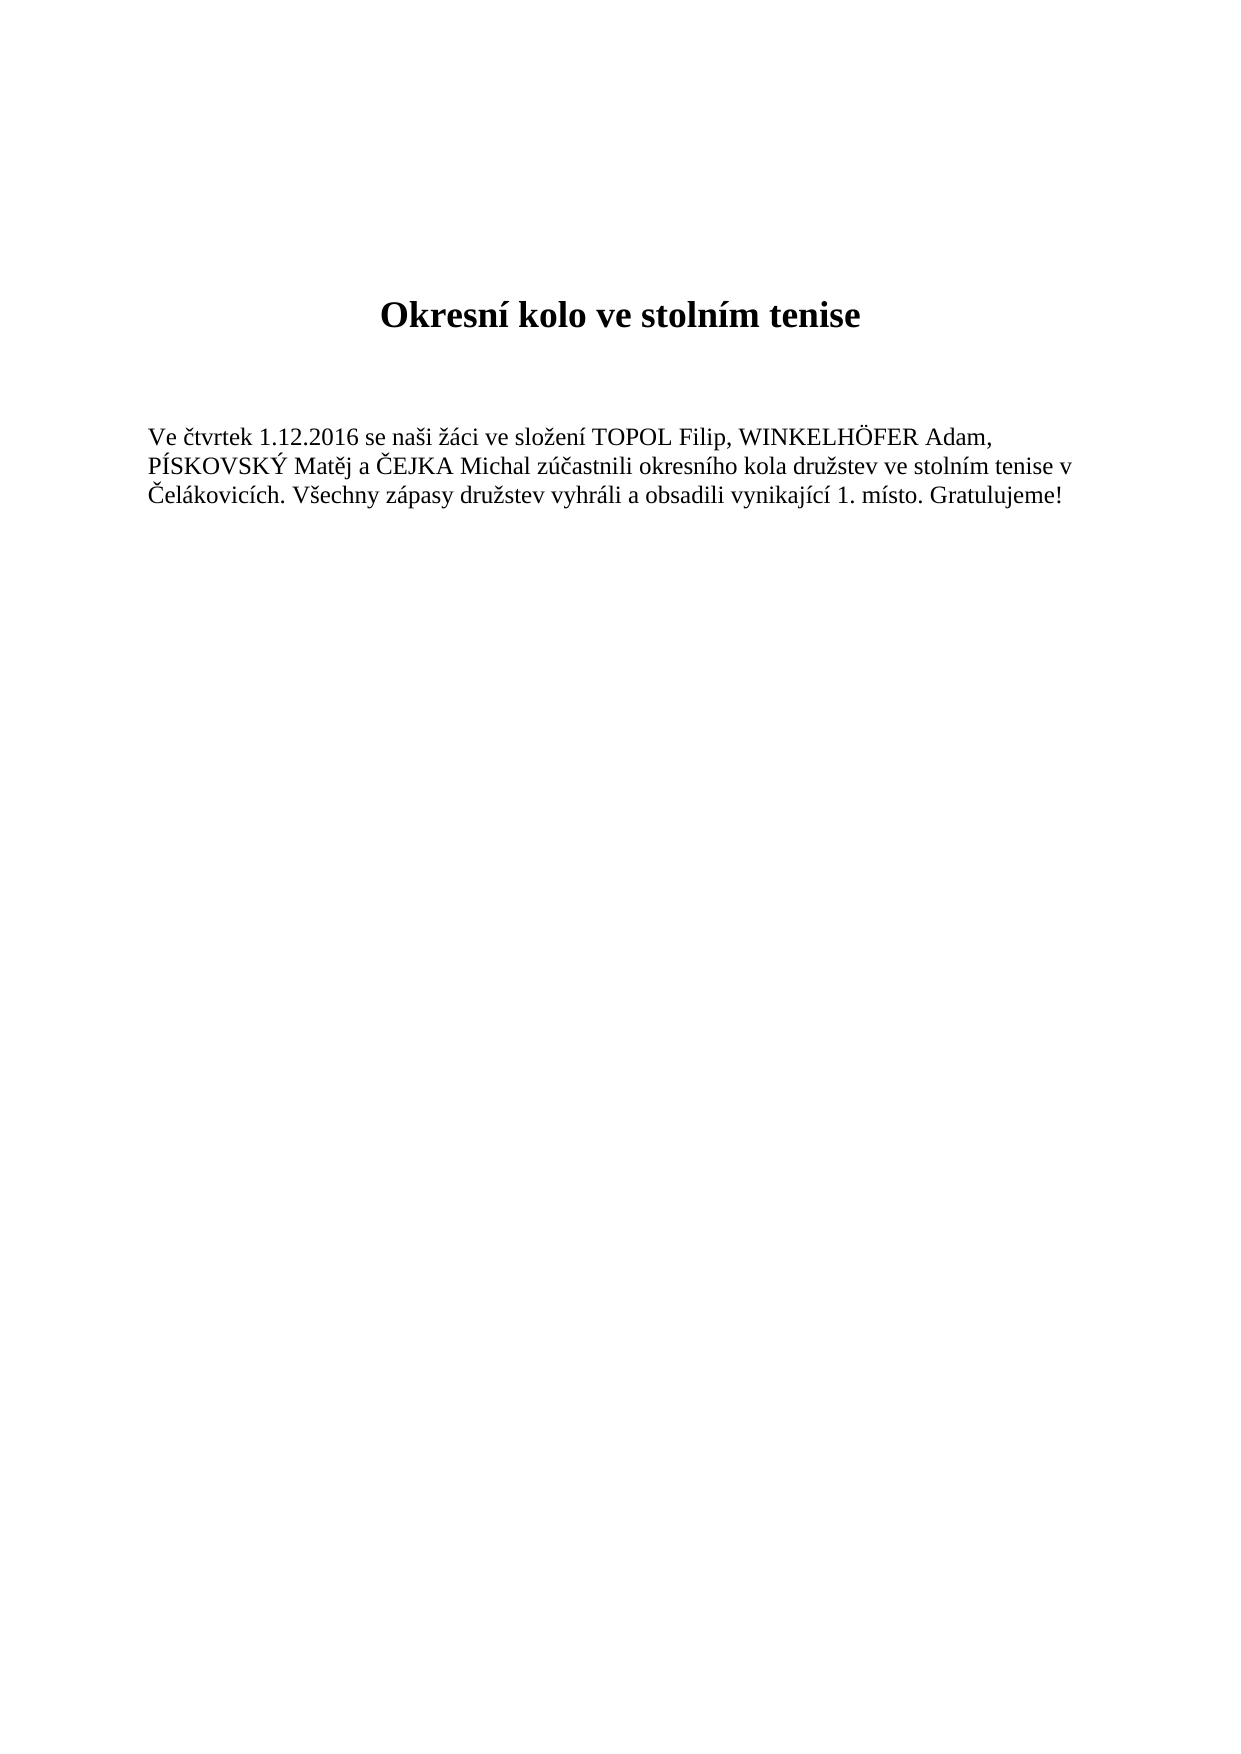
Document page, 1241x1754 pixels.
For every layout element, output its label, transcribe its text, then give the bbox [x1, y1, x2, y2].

text Ve čtvrtek 1.12.2016 se naši žáci ve složení TOPOL Filip, WINKELHÖFER Adam, PÍSKOVSKÝ Matěj a ČEJKA Michal zúčastnili okresního kola družstev ve stolním tenise v Čelákovicích. Všechny zápasy družstev vyhráli a obsadili vynikající 1. místo. Gratulujeme! [148, 422, 1093, 509]
text Okresní kolo ve stolním tenise [148, 292, 1093, 335]
